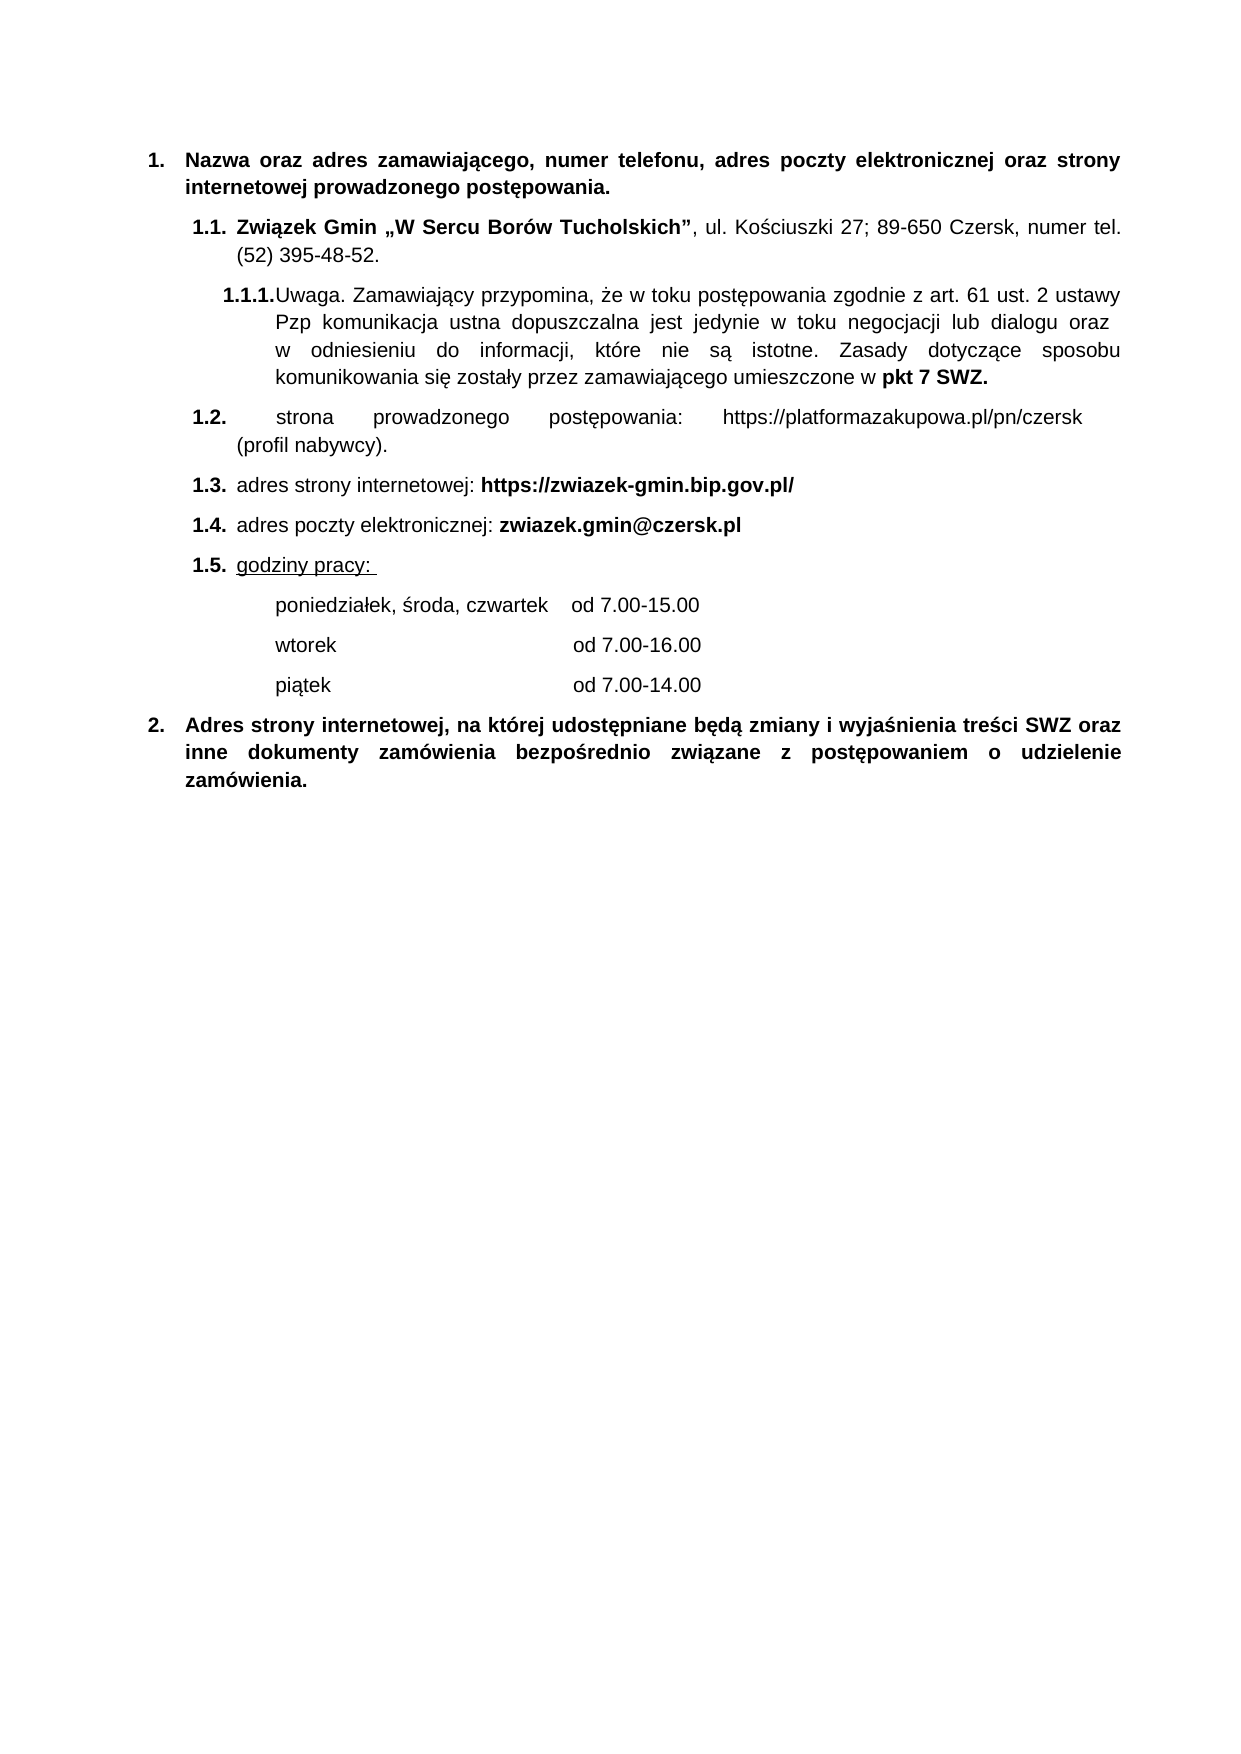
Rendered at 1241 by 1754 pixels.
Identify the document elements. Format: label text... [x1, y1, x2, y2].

list Adres strony internetowej, na której udostępniane będą zmiany i wyjaśnienia treści SWZ oraz inne dokumenty zamówienia bezpośrednio związane z postępowaniem o udzielenie zamówienia. [148, 713, 1122, 792]
list strona prowadzonego postępowania: https://platformazakupowa.pl/pn/czersk (profil nabywcy). [192, 405, 1122, 457]
list adres poczty elektronicznej: zwiazek.gmin@czersk.pl [192, 513, 1122, 537]
list Uwaga. Zamawiający przypomina, że w toku postępowania zgodnie z art. 61 ust. 2 ustawy Pzp komunikacja ustna dopuszczalna jest jedynie w toku negocjacji lub dialogu oraz w odniesieniu do informacji, które nie są istotne. Zasady dotyczące sposobu komunikowania się zostały przez zamawiającego umieszczone w pkt 7 SWZ. [223, 283, 1122, 389]
list piątek od 7.00-14.00 [275, 673, 1122, 697]
list Związek Gmin „W Sercu Borów Tucholskich”, ul. Kościuszki 27; 89-650 Czersk, numer tel. (52) 395-48-52. [192, 215, 1122, 267]
text wtorek od 7.00-16.00 [275, 633, 1122, 657]
list adres strony internetowej: https://zwiazek-gmin.bip.gov.pl/ [192, 473, 1122, 497]
text poniedziałek, środa, czwartek od 7.00-15.00 [275, 593, 1122, 617]
list godziny pracy: [192, 553, 1122, 577]
list Nazwa oraz adres zamawiającego, numer telefonu, adres poczty elektronicznej oraz strony internetowej prowadzonego postępowania. [148, 148, 1122, 199]
